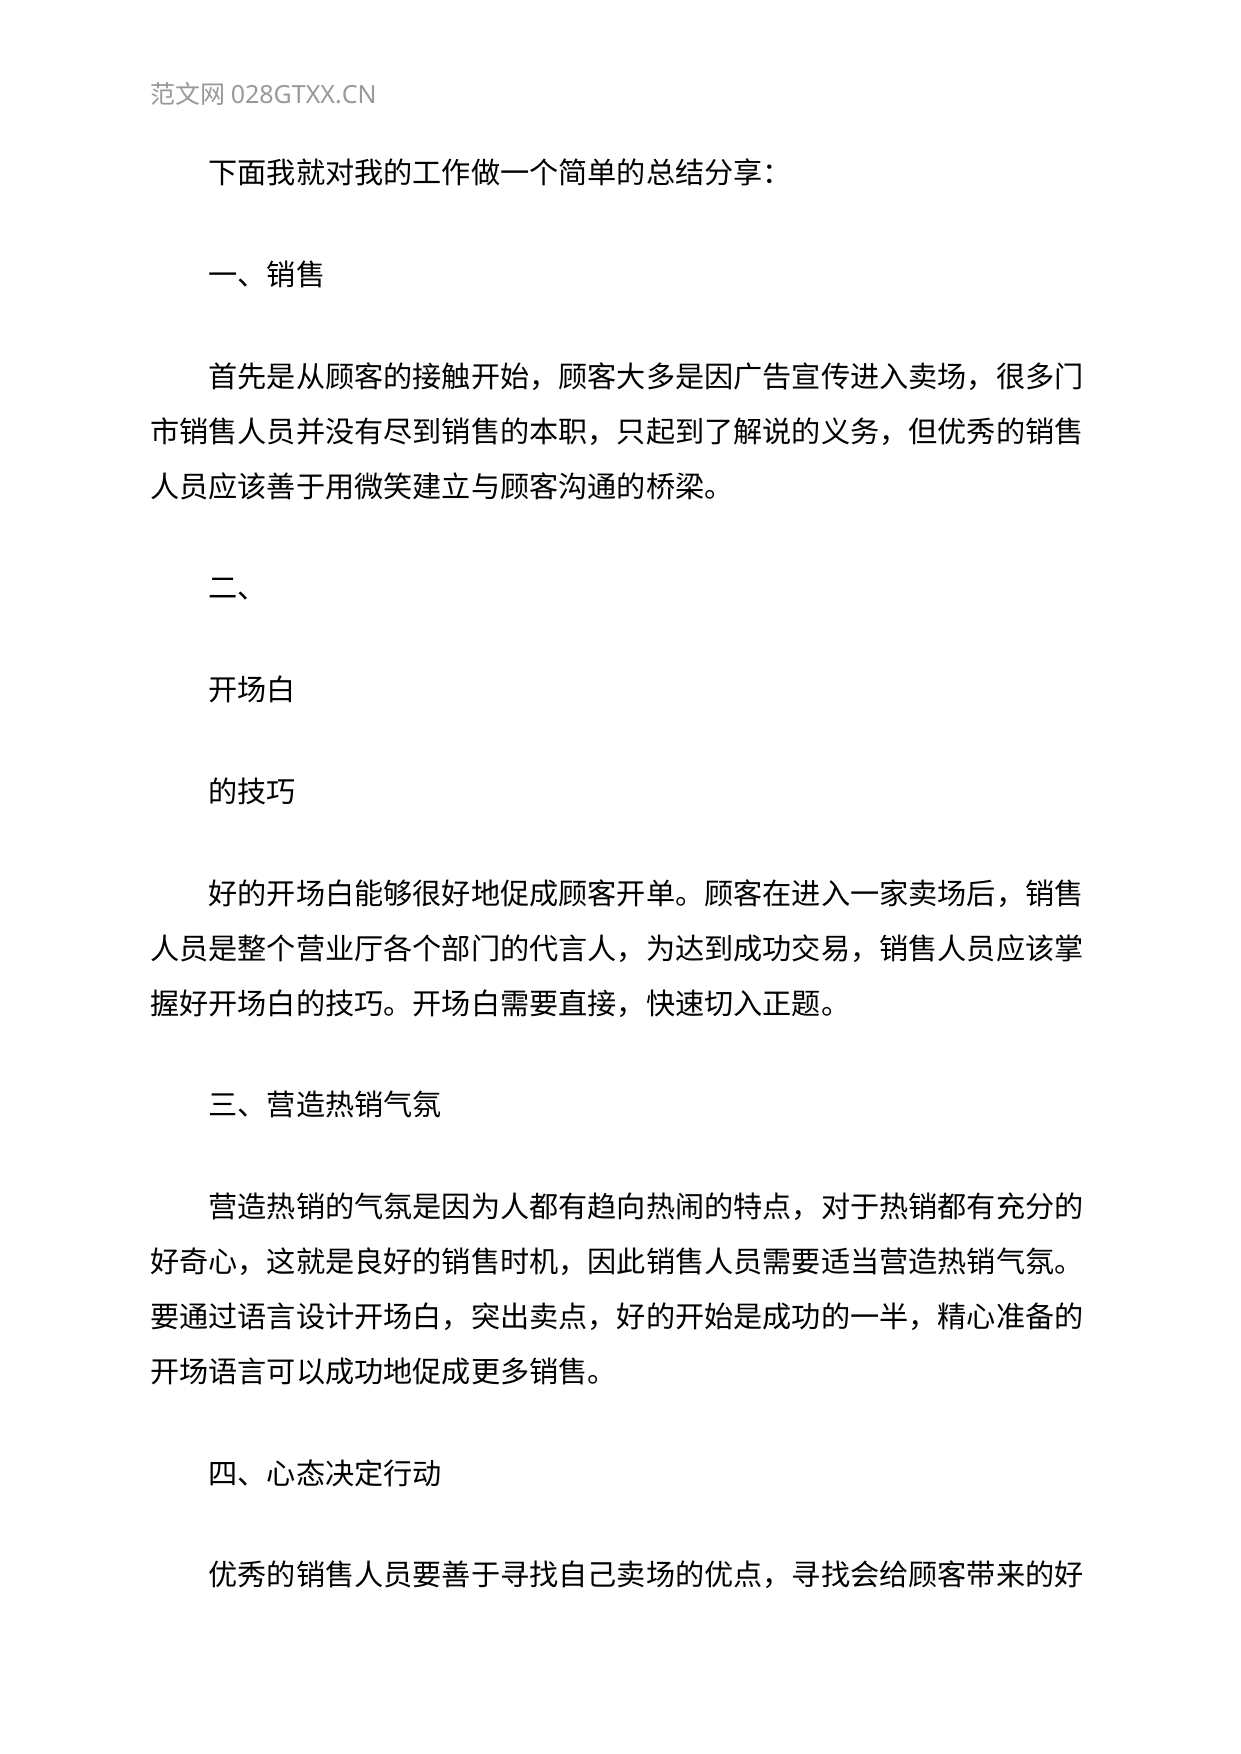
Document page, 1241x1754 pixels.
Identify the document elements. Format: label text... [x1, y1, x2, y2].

text 下面我就对我的工作做一个简单的总结分享： [150, 150, 1090, 192]
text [150, 1552, 1090, 1594]
text 开场白 [150, 667, 1090, 709]
text 一、销售 [150, 252, 1090, 294]
text 营造热销的气氛是因为人都有趋向热闹的特点，对于热销都有充分的好奇心，这就是良好的销售时机，因此销售人员需要适当营造热销气氛。要通过语言设计开场白，突出卖点，好的开始是成功的一半，精心准备的开场语言可以成功地促成更多销售。 [150, 1184, 1090, 1391]
text 四、心态决定行动 [150, 1450, 1090, 1492]
text 首先是从顾客的接触开始，顾客大多是因广告宣传进入卖场，很多门市销售人员并没有尽到销售的本职，只起到了解说的义务，但优秀的销售人员应该善于用微笑建立与顾客沟通的桥梁。 [150, 353, 1090, 506]
text 好的开场白能够很好地促成顾客开单。顾客在进入一家卖场后，销售人员是整个营业厅各个部门的代言人，为达到成功交易，销售人员应该掌握好开场白的技巧。开场白需要直接，快速切入正题。 [150, 870, 1090, 1022]
text 三、营造热销气氛 [150, 1082, 1090, 1124]
text 的技巧 [150, 769, 1090, 811]
text 二、 [150, 565, 1090, 607]
